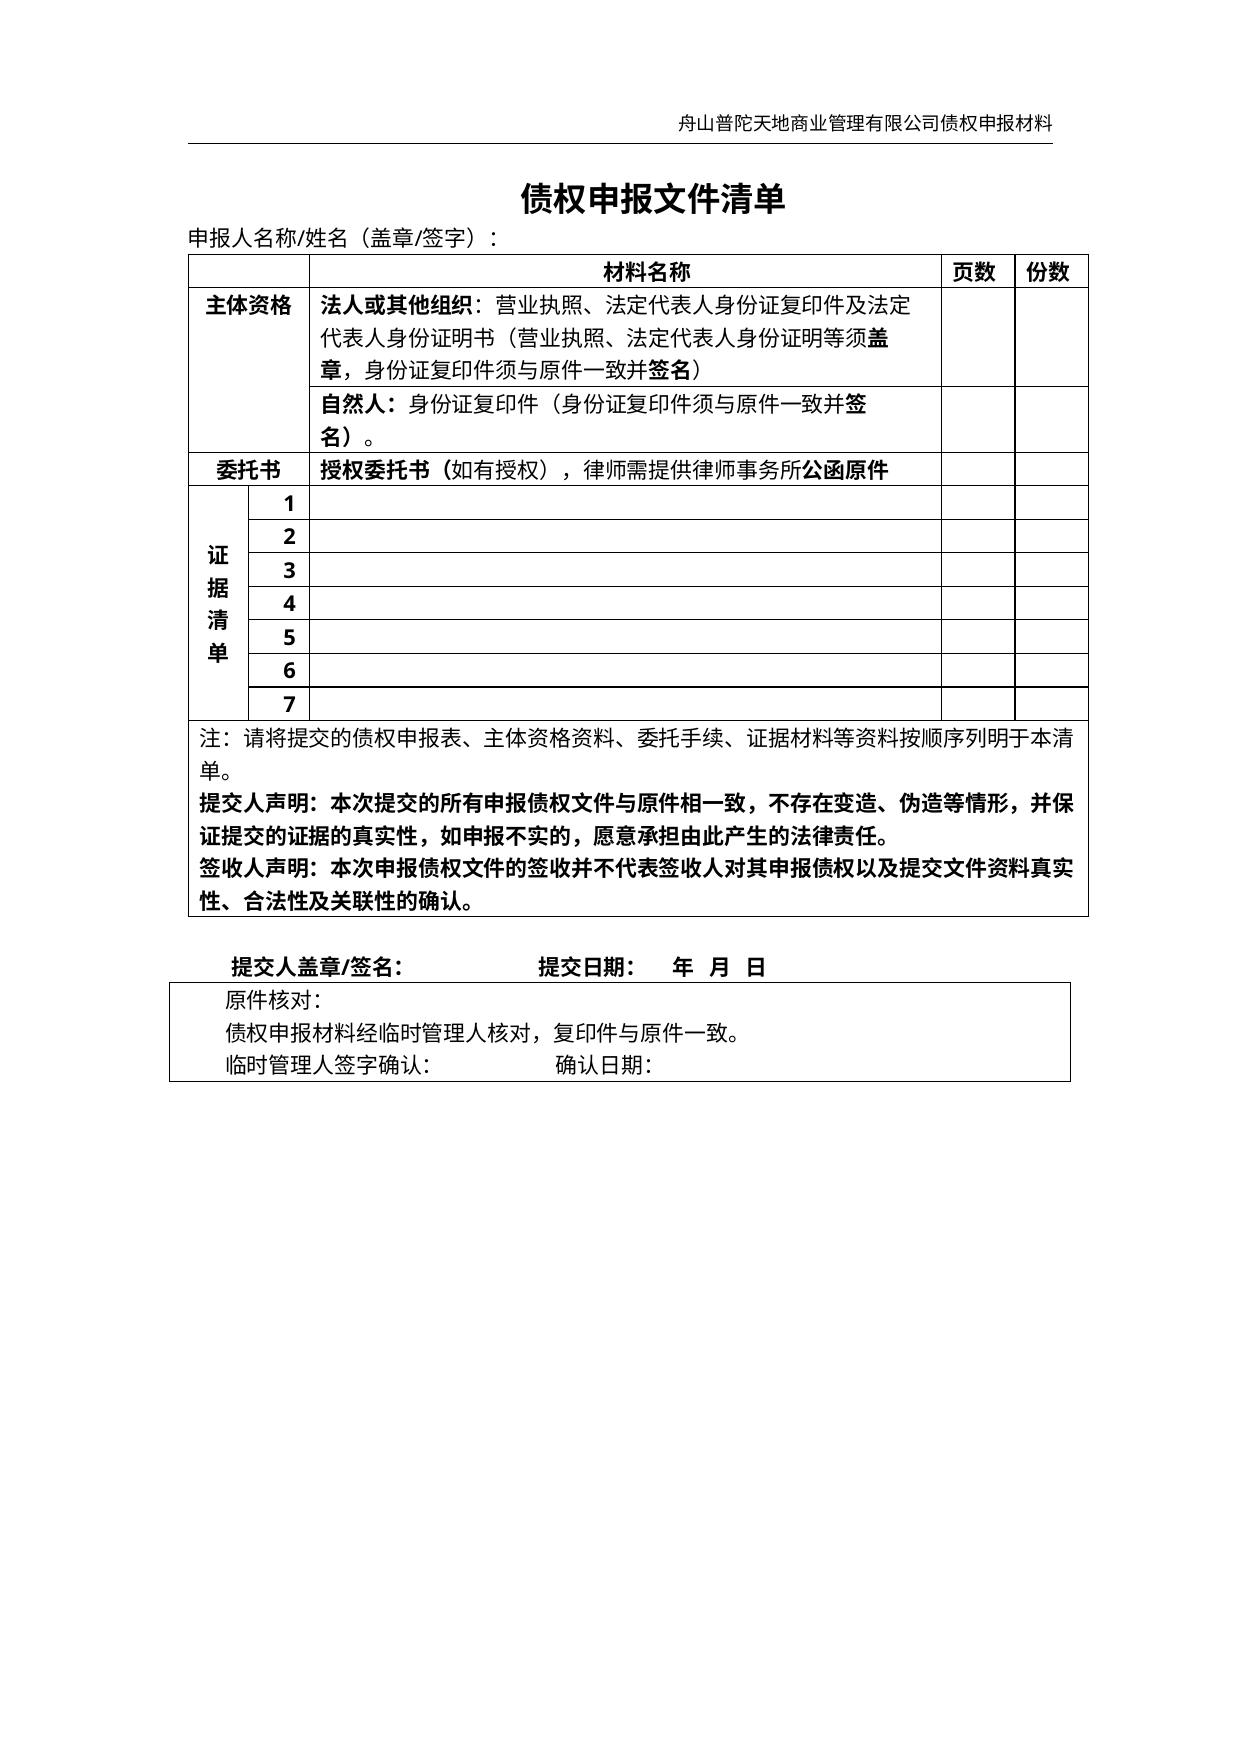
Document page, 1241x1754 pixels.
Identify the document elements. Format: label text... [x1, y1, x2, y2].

table_cell 注：请将提交的债权申报表、主体资格资料、委托手续、证据材料等资料按顺序列明于本清单。 提交人声明：本次提交的所有申报债权文件与原件相一致，不存在变造、伪造等情形，并保证提交的证据的真实性，如申报不实的，愿意承担由此产生的法律责任。 签收人声明：本次申报债权文件的签收并不代表签收人对其申报债权以及提交文件资料真实性、合法性及关联性的确认。 [189, 721, 1088, 916]
table_cell [310, 486, 941, 519]
table_header 份数 [1016, 255, 1088, 287]
table_header [189, 255, 309, 287]
table_cell [310, 654, 941, 686]
table_cell [942, 553, 1014, 586]
table_cell 7 [249, 688, 309, 720]
table_cell [942, 587, 1014, 619]
table_cell [942, 486, 1014, 519]
table_cell [310, 620, 941, 653]
table_cell [1016, 688, 1088, 720]
text 申报人名称/姓名（盖章/签字）： [187, 221, 1053, 253]
table_cell 证据清单 [189, 486, 248, 720]
table_cell 5 [249, 620, 309, 653]
table_header 材料名称 [310, 255, 941, 287]
table_cell 3 [249, 553, 309, 586]
table_cell [942, 520, 1014, 552]
table_cell [1016, 654, 1088, 686]
table_cell 2 [249, 520, 309, 552]
table_cell [310, 520, 941, 552]
table_cell [942, 453, 1014, 485]
table_cell [310, 587, 941, 619]
table_cell 主体资格 [189, 288, 309, 452]
table_cell [1016, 520, 1088, 552]
table_cell [942, 654, 1014, 686]
table_cell [1016, 387, 1088, 452]
table_cell [1016, 620, 1088, 653]
table_cell [942, 620, 1014, 653]
table_header 原件核对： 债权申报材料经临时管理人核对，复印件与原件一致。 临时管理人签字确认： 确认日期： [170, 983, 1070, 1081]
text 提交人盖章/签名： 提交日期： 年 月 日 [187, 949, 1053, 982]
table_cell [1016, 453, 1088, 485]
table_cell [1016, 587, 1088, 619]
text 债权申报文件清单 [187, 176, 1053, 221]
table_cell 6 [249, 654, 309, 686]
table_cell [942, 387, 1014, 452]
table_cell [1016, 486, 1088, 519]
table_cell 授权委托书（如有授权），律师需提供律师事务所公函原件 [310, 453, 941, 485]
table_cell 1 [249, 486, 309, 519]
table_cell 委托书 [189, 453, 309, 485]
table_cell [942, 688, 1014, 720]
table_cell [310, 688, 941, 720]
table_cell [1016, 288, 1088, 386]
table_cell 法人或其他组织：营业执照、法定代表人身份证复印件及法定代表人身份证明书（营业执照、法定代表人身份证明等须盖章，身份证复印件须与原件一致并签名） [310, 288, 941, 386]
table_cell [942, 288, 1014, 386]
table_cell 自然人：身份证复印件（身份证复印件须与原件一致并签名）。 [310, 387, 941, 452]
table_cell [310, 553, 941, 586]
table_cell 4 [249, 587, 309, 619]
table_header 页数 [942, 255, 1014, 287]
table_cell [1016, 553, 1088, 586]
